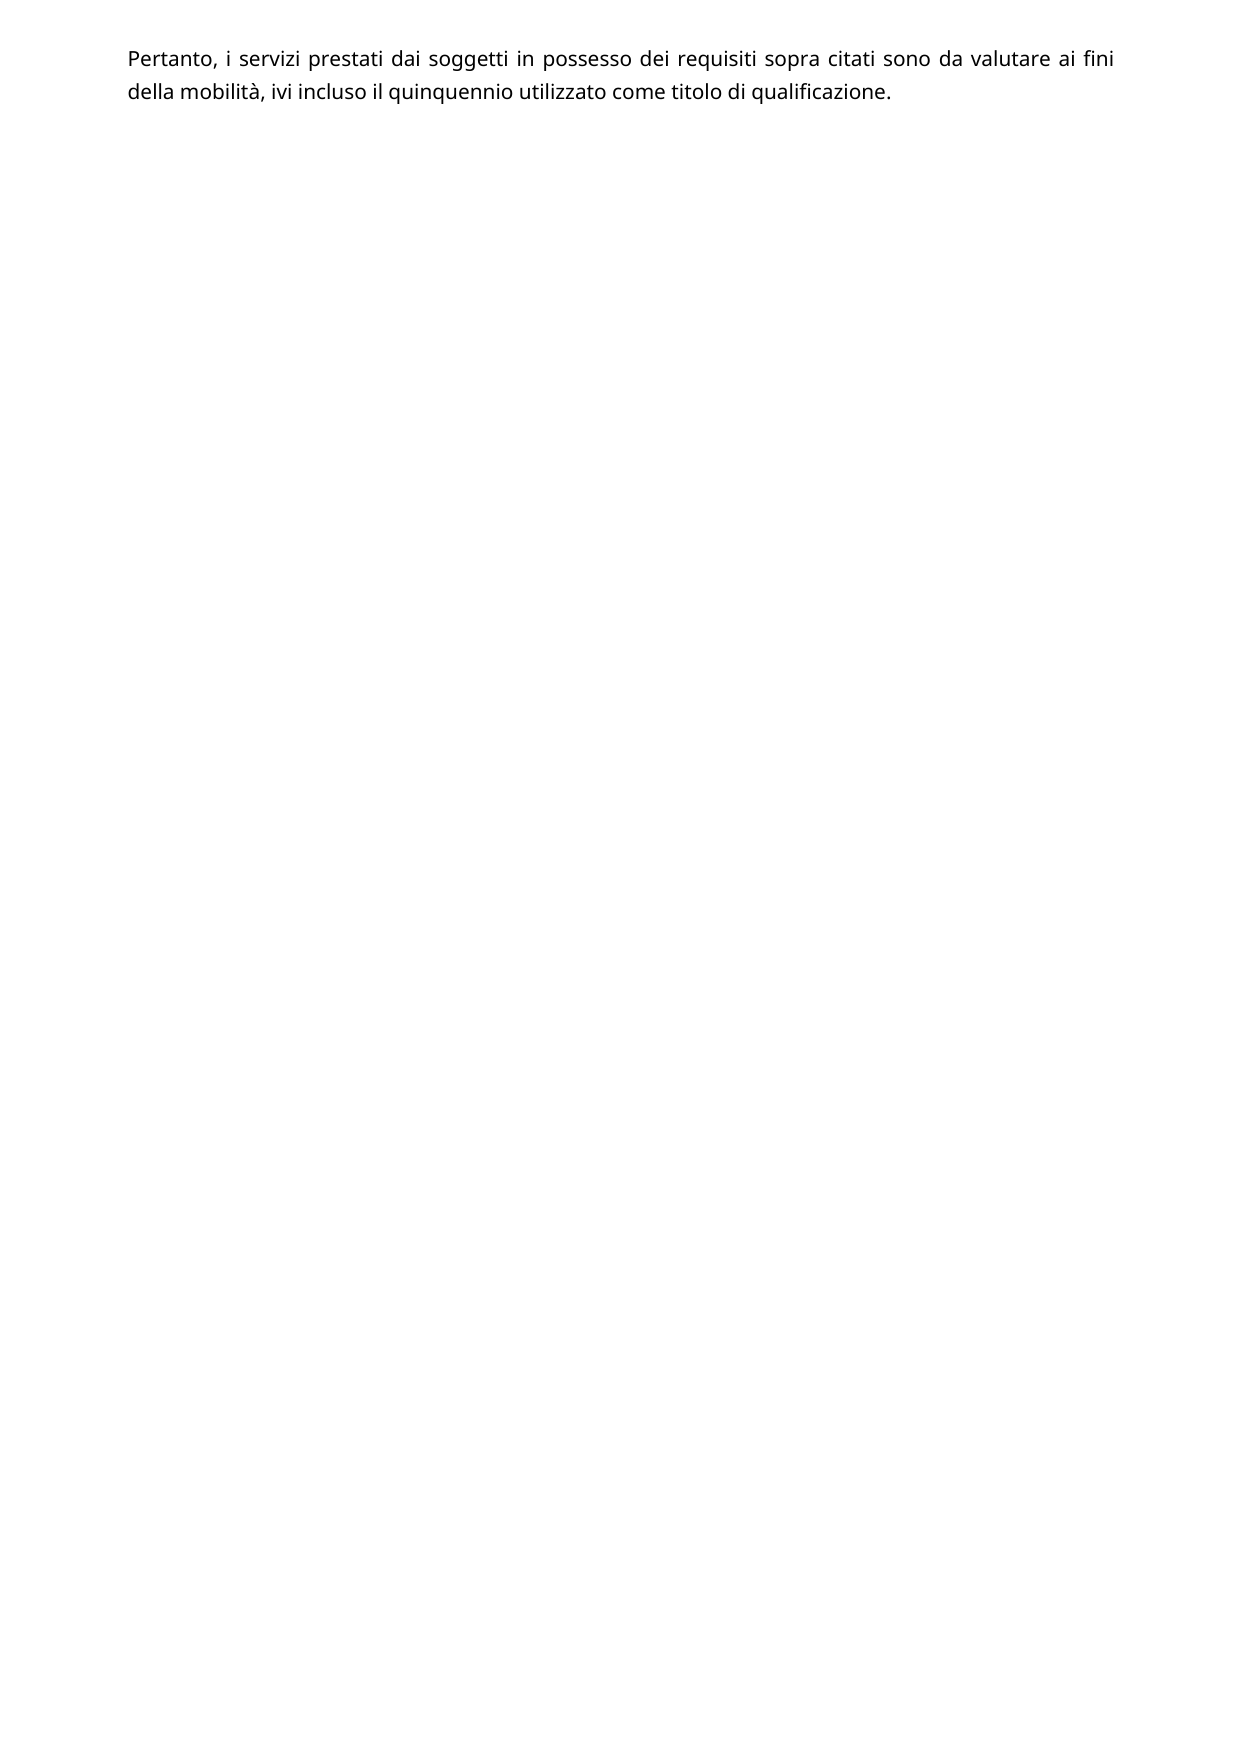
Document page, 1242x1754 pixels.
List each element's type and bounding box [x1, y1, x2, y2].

text [127, 44, 1117, 105]
